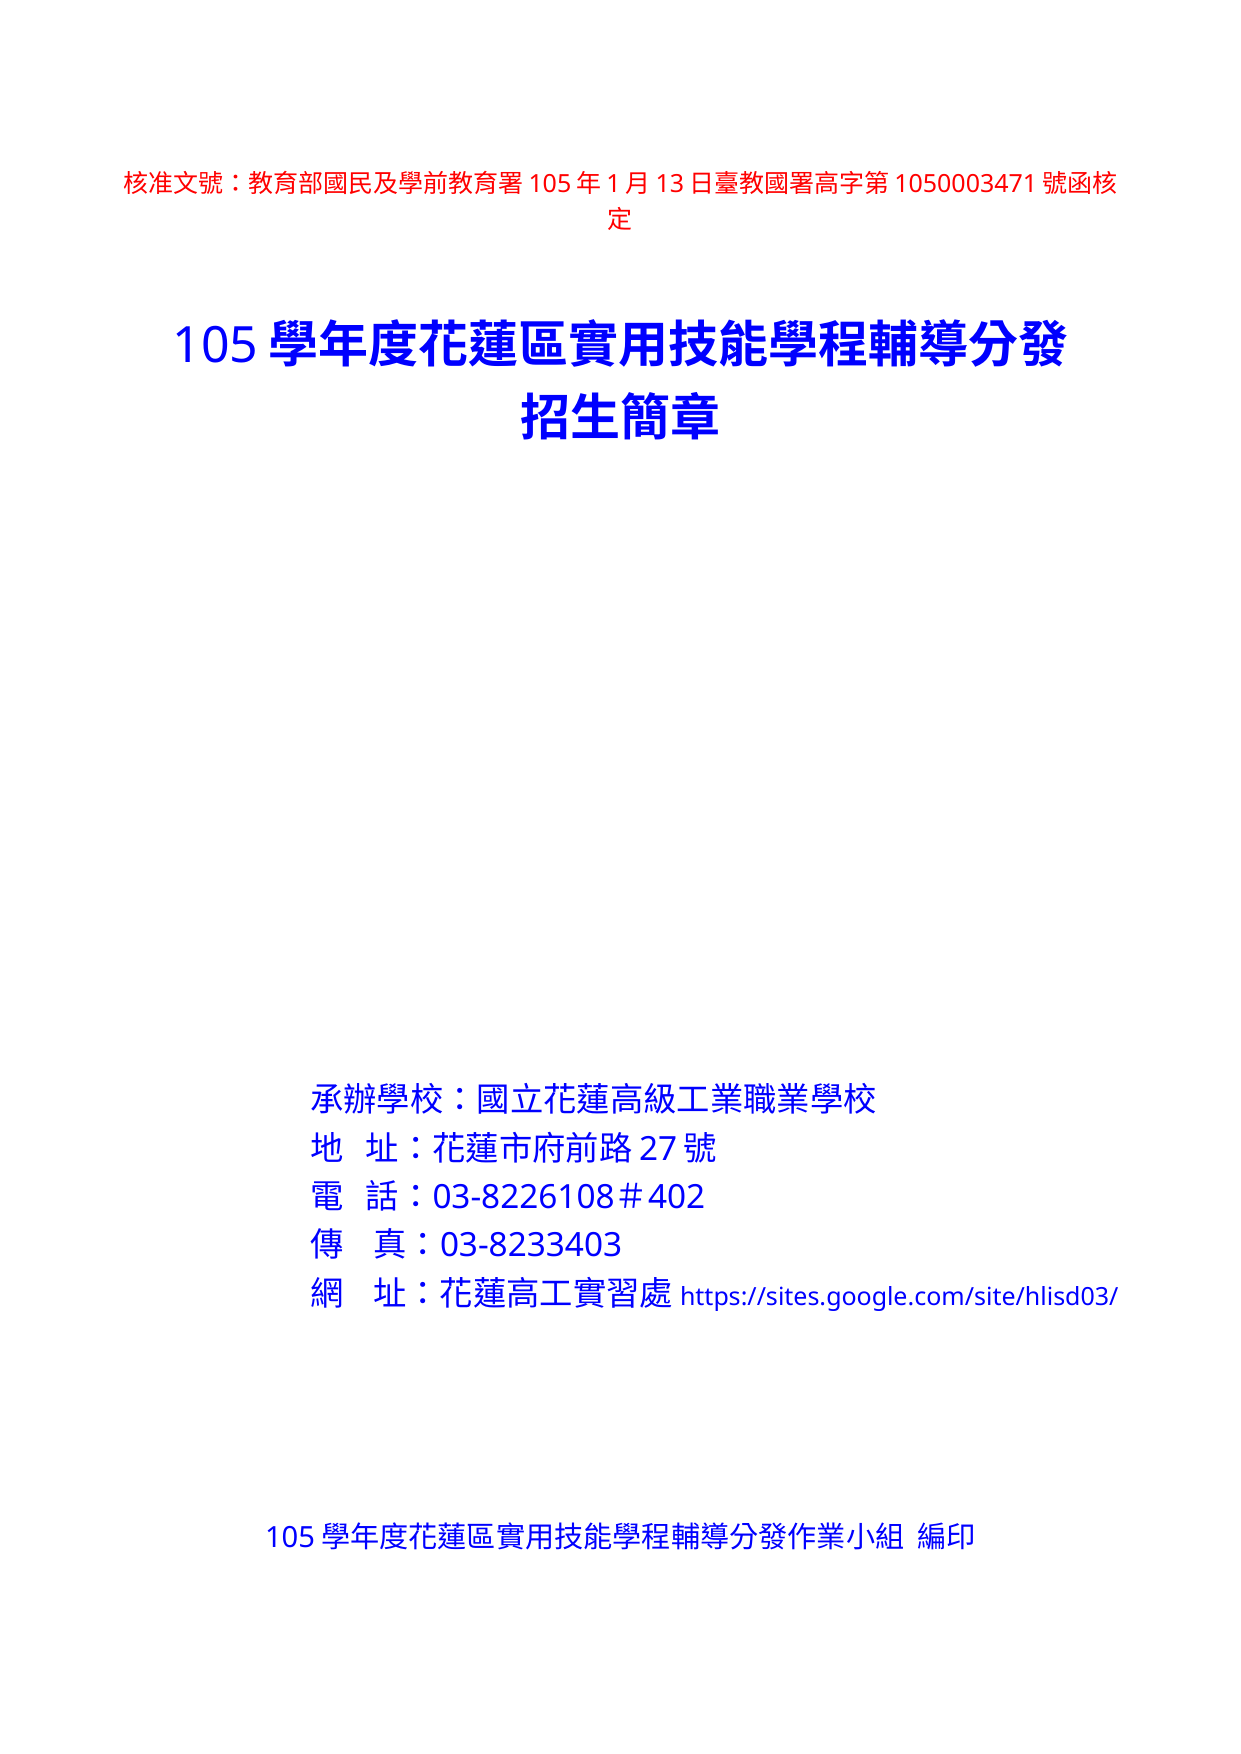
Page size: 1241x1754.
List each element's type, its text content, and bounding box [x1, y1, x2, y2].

text 傳 真：03-8233403 [310, 1218, 1122, 1267]
text 105學年度花蓮區實用技能學程輔導分發 [118, 304, 1122, 377]
text 核准文號：教育部國民及學前教育署105年1月13日臺教國署高字第1050003471號函核定 [118, 163, 1122, 236]
text 承辦學校：國立花蓮高級工業職業學校 [310, 1073, 1122, 1121]
text 網 址：花蓮高工實習處https://sites.google.com/site/hlisd03/ [310, 1267, 1122, 1315]
text 105學年度花蓮區實用技能學程輔導分發作業小組 編印 [118, 1513, 1122, 1556]
text 電 話：03-8226108＃402 [310, 1170, 1122, 1218]
text 招生簡章 [118, 377, 1122, 449]
text 地 址：花蓮市府前路27號 [310, 1121, 1122, 1170]
